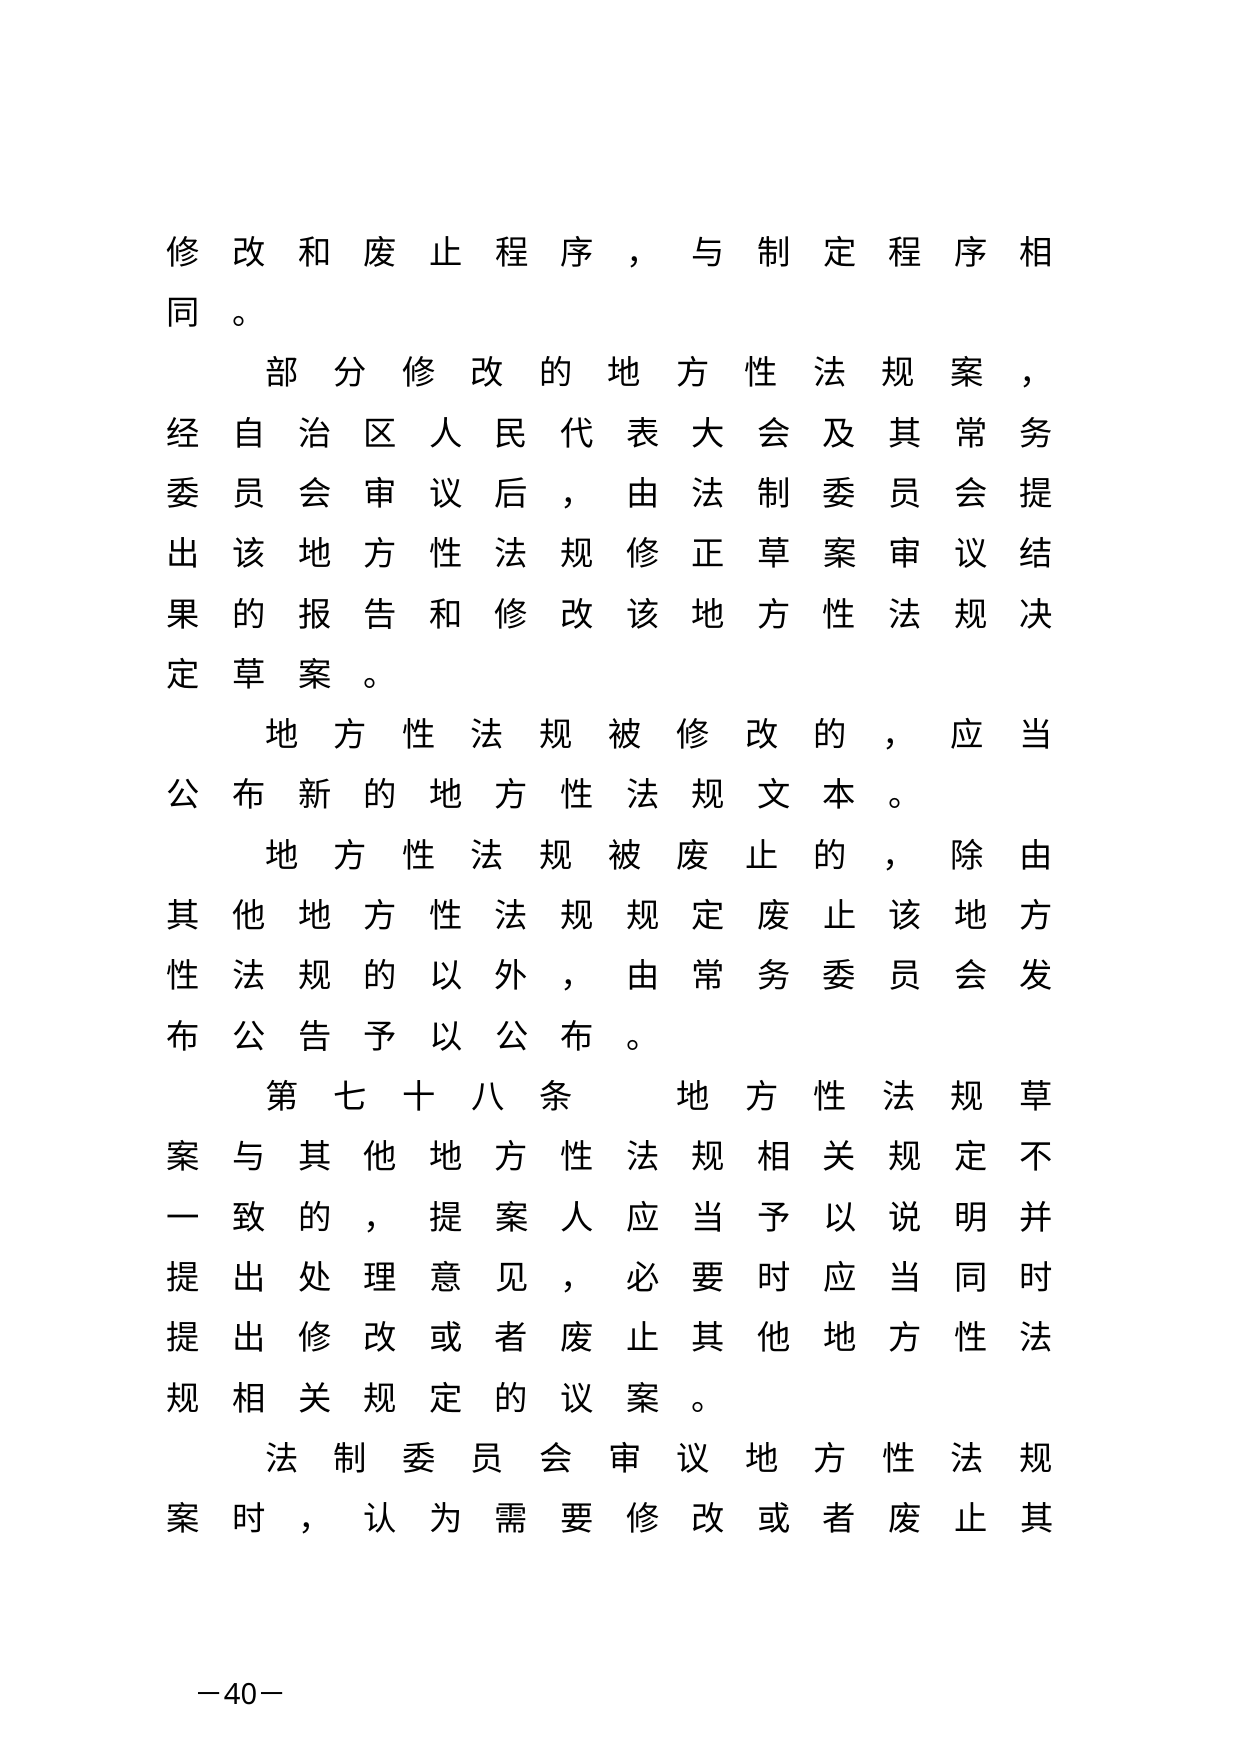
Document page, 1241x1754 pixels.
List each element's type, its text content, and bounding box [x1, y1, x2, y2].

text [167, 219, 1085, 340]
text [167, 1426, 1085, 1546]
text 地方性法规被修改的，应当公布新的地方性法规文本。 [167, 702, 1085, 822]
text 地方性法规被废止的，除由其他地方性法规规定废止该地方性法规的以外，由常务委员会发布公告予以公布。 [167, 822, 1085, 1064]
text 部分修改的地方性法规案，经自治区人民代表大会及其常务委员会审议后，由法制委员会提出该地方性法规修正草案审议结果的报告和修改该地方性法规决定草案。 [167, 340, 1085, 702]
text 第七十八条 地方性法规草案与其他地方性法规相关规定不一致的，提案人应当予以说明并提出处理意见，必要时应当同时提出修改或者废止其他地方性法规相关规定的议案。 [167, 1064, 1085, 1426]
